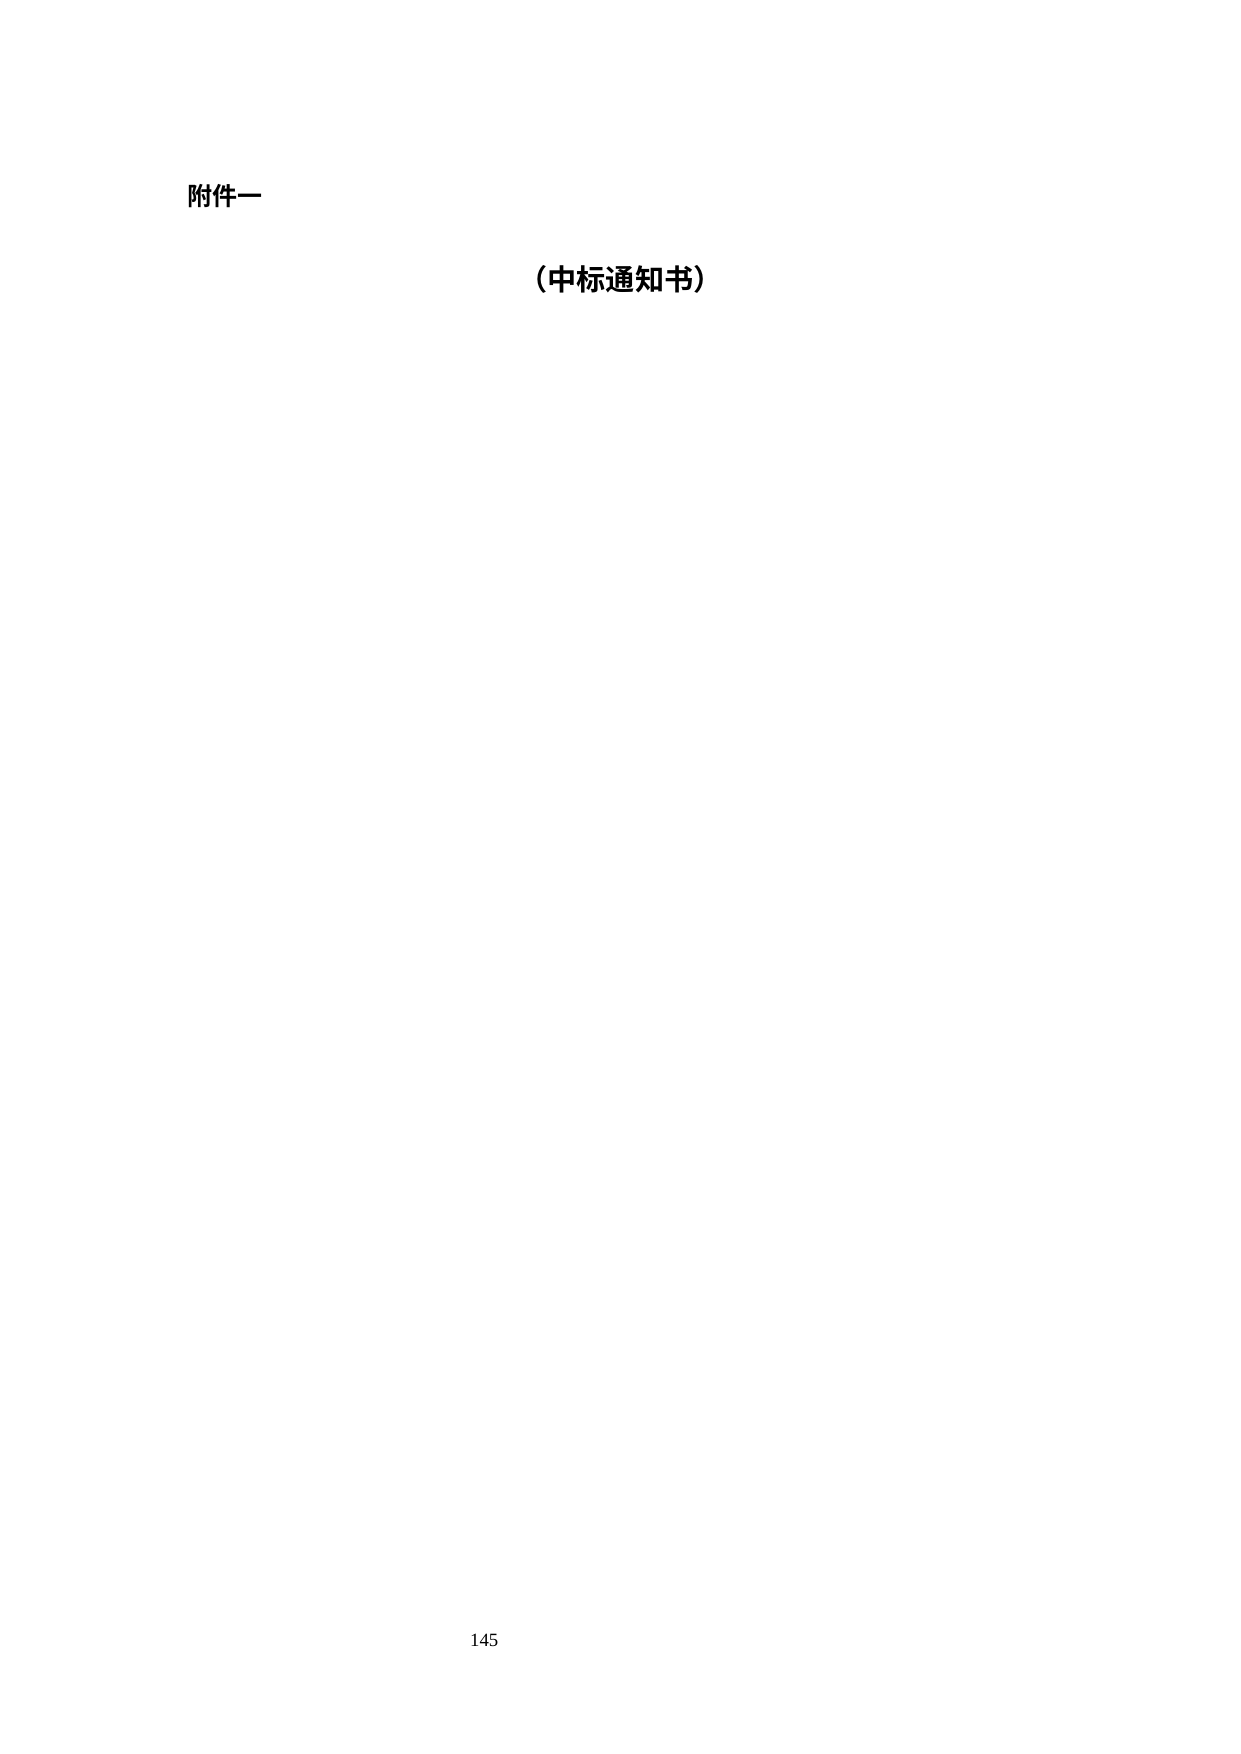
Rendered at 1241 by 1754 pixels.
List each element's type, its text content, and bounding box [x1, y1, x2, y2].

text （中标通知书） [187, 245, 1053, 310]
text 附件一 [187, 162, 1053, 227]
